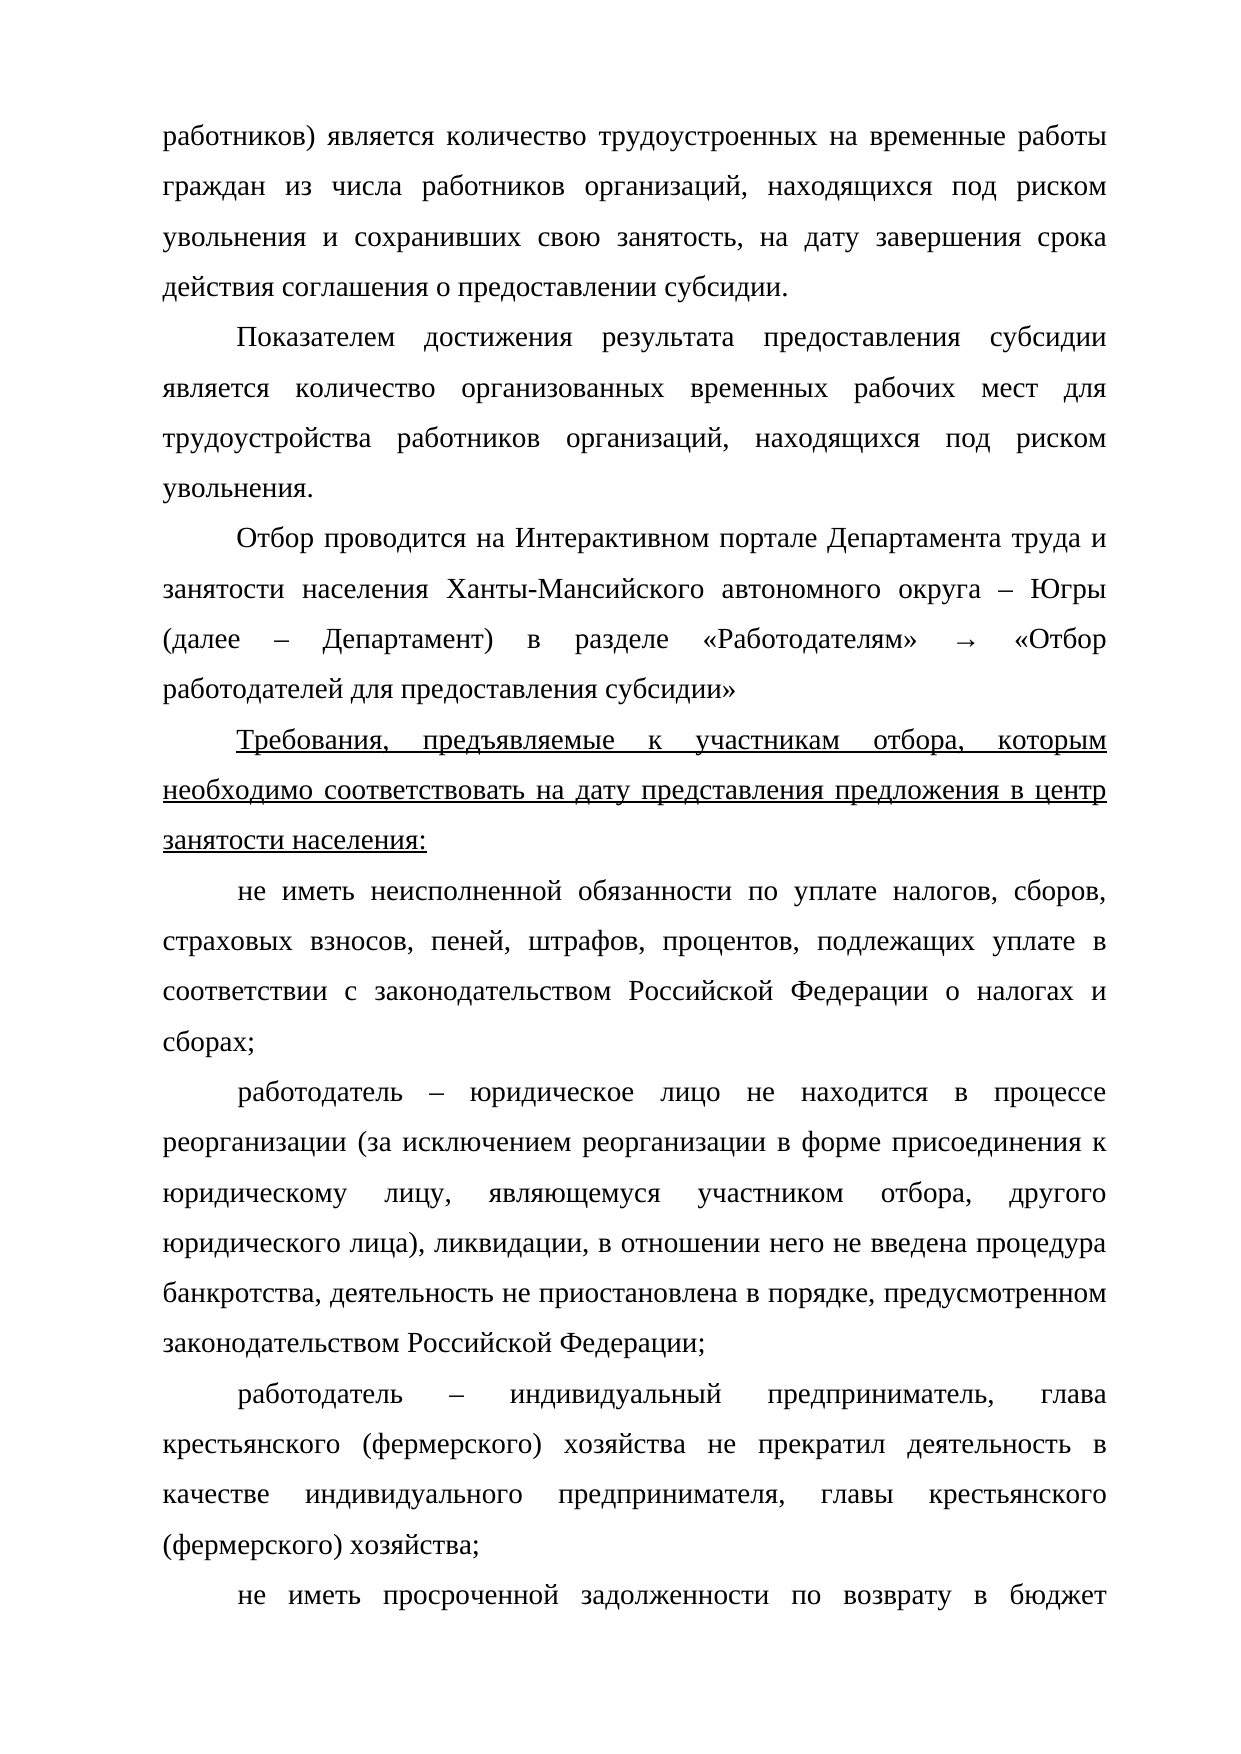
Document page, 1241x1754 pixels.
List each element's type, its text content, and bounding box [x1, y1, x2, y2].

text Требования, предъявляемые к участникам отбора, которым необходимо соответствовать на дату представления предложения в центр занятости населения: [162, 722, 1107, 801]
text Показателем достижения результата предоставления субсидии является количество организованных временных рабочих мест для трудоустройства работников организаций, находящихся под риском увольнения. [162, 319, 1107, 504]
text работодатель – индивидуальный предприниматель, глава крестьянского (фермерского) хозяйства не прекратил деятельность в качестве индивидуального предпринимателя, главы крестьянского (фермерского) хозяйства; [162, 1376, 1107, 1560]
text не иметь неисполненной обязанности по уплате налогов, сборов, страховых взносов, пеней, штрафов, процентов, подлежащих уплате в соответствии с законодательством Российской Федерации о налогах и сборах; [162, 873, 1107, 1057]
text Отбор проводится на Интерактивном портале Департамента труда и занятости населения Ханты-Мансийского автономного округа – Югры (далее – Департамент) в разделе «Работодателям» → «Отбор работодателей для предоставления субсидии» [162, 521, 1107, 705]
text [162, 1577, 1107, 1611]
text Требования, предъявляемые к участникам отбора, которым необходимо соответствовать на дату представления предложения в центр занятости населения: [162, 802, 1107, 856]
text работодатель – юридическое лицо не находится в процессе реорганизации (за исключением реорганизации в форме присоединения к юридическому лицу, являющемуся участником отбора, другого юридического лица), ликвидации, в отношении него не введена процедура банкротства, деятельность не приостановлена в порядке, предусмотренном законодательством Российской Федерации; [162, 1074, 1107, 1359]
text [162, 118, 1107, 303]
